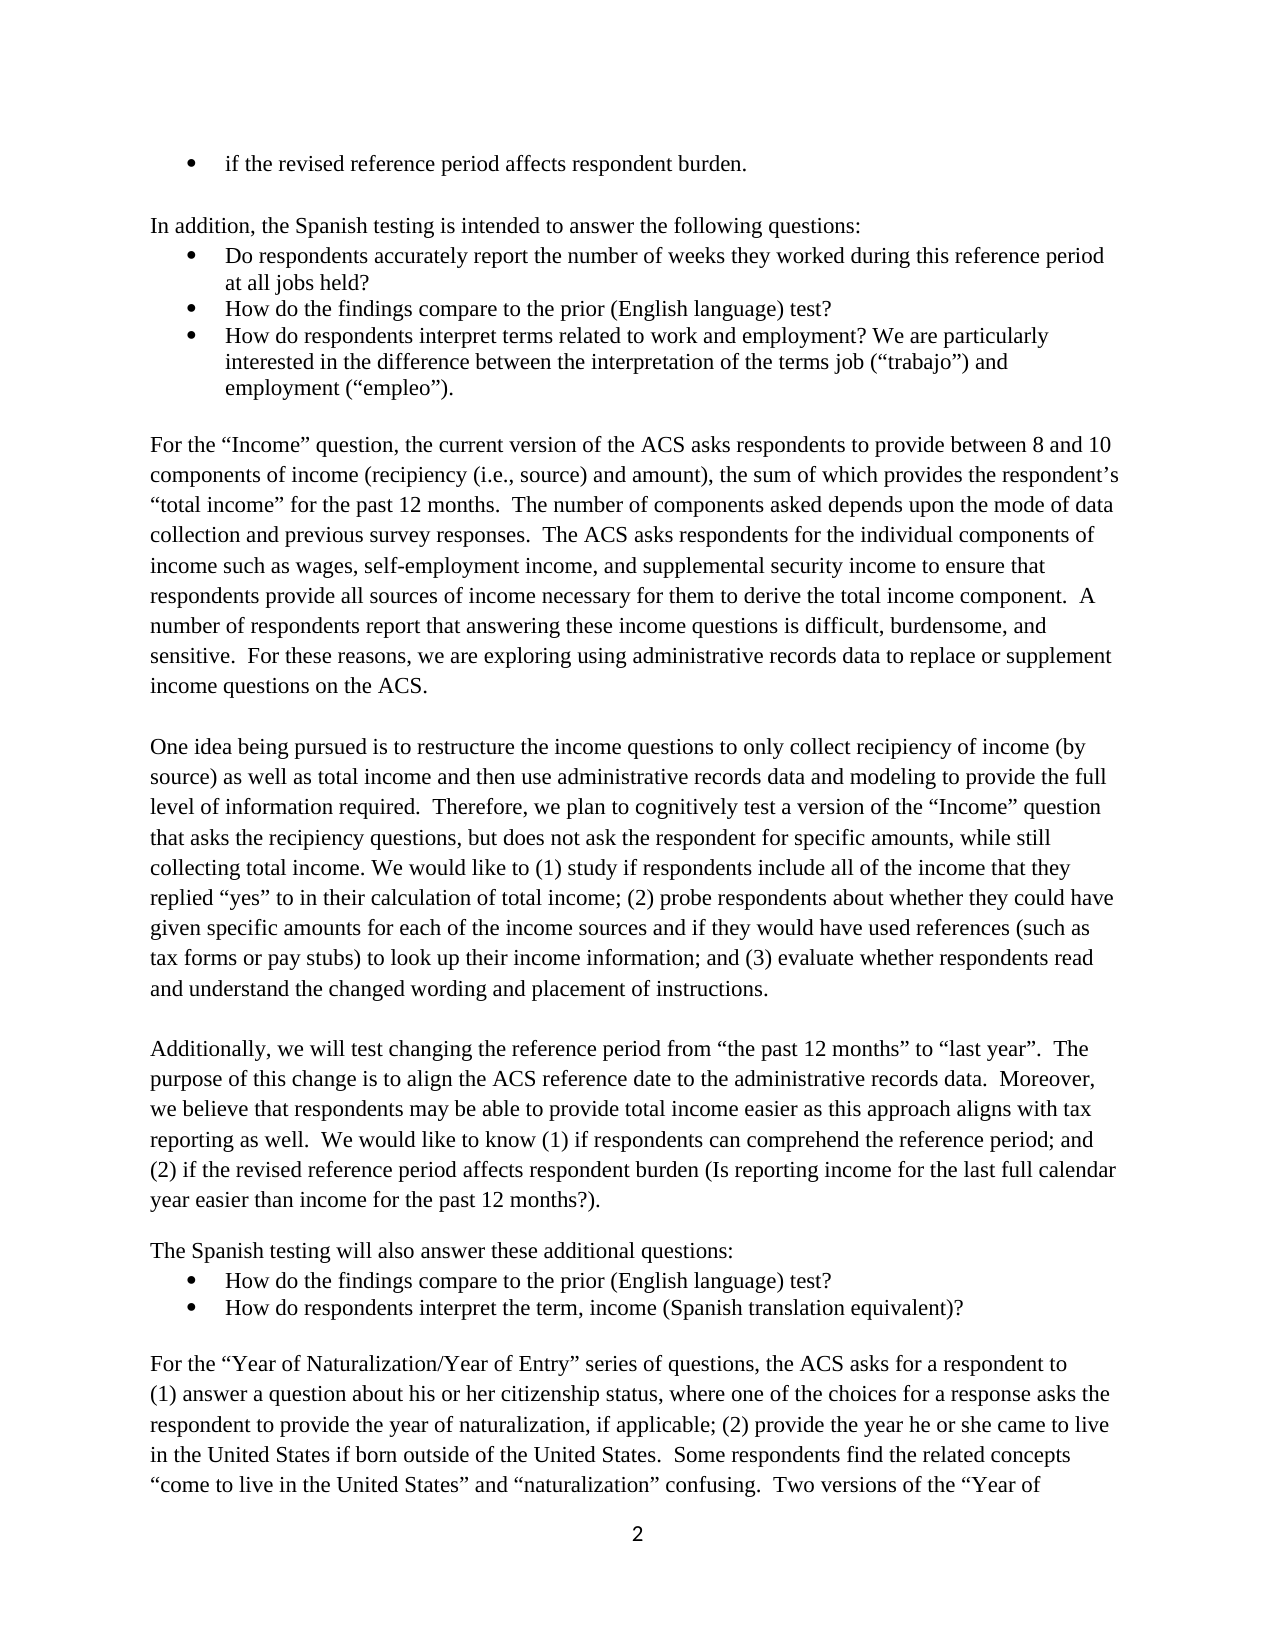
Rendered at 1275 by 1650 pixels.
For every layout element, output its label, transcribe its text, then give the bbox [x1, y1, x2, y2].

text For the “Income” question, the current version of the ACS asks respondents to provide between 8 and 10 components of income (recipiency (i.e., source) and amount), the sum of which provides the respondent’s “total income” for the past 12 months. The number of components asked depends upon the mode of data collection and previous survey responses. The ACS asks respondents for the individual components of income such as wages, self-employment income, and supplemental security income to ensure that respondents provide all sources of income necessary for them to derive the total income component. A number of respondents report that answering these income questions is difficult, burdensome, and sensitive. For these reasons, we are exploring using administrative records data to replace or supplement income questions on the ACS. [150, 431, 1125, 699]
list How do respondents interpret terms related to work and employment? We are particularly interested in the difference between the interpretation of the terms job (“trabajo”) and employment (“empleo”). [187, 322, 1125, 401]
list How do respondents interpret the term, income (Spanish translation equivalent)? [187, 1294, 1125, 1320]
text In addition, the Spanish testing is intended to answer the following questions: [150, 212, 1125, 239]
text One idea being pursued is to restructure the income questions to only collect recipiency of income (by source) as well as total income and then use administrative records data and modeling to provide the full level of information required. Therefore, we plan to cognitively test a version of the “Income” question that asks the recipiency questions, but does not ask the respondent for specific amounts, while still collecting total income. We would like to (1) study if respondents include all of the income that they replied “yes” to in their calculation of total income; (2) probe respondents about whether they could have given specific amounts for each of the income sources and if they would have used references (such as tax forms or pay stubs) to look up their income information; and (3) evaluate whether respondents read and understand the changed wording and placement of instructions. [150, 733, 1125, 1001]
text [150, 1350, 1125, 1497]
list Do respondents accurately report the number of weeks they worked during this reference period at all jobs held? [187, 243, 1125, 295]
list How do the findings compare to the prior (English language) test? [187, 295, 1125, 322]
list How do the findings compare to the prior (English language) test? [187, 1267, 1125, 1294]
text Additionally, we will test changing the reference period from “the past 12 months” to “last year”. The purpose of this change is to align the ACS reference date to the administrative records data. Moreover, we believe that respondents may be able to provide total income easier as this approach aligns with tax reporting as well. We would like to know (1) if respondents can comprehend the reference period; and (2) if the revised reference period affects respondent burden (Is reporting income for the last full calendar year easier than income for the past 12 months?). [150, 1035, 1125, 1212]
list if the revised reference period affects respondent burden. [187, 150, 1125, 176]
text The Spanish testing will also answer these additional questions: [150, 1237, 1125, 1263]
